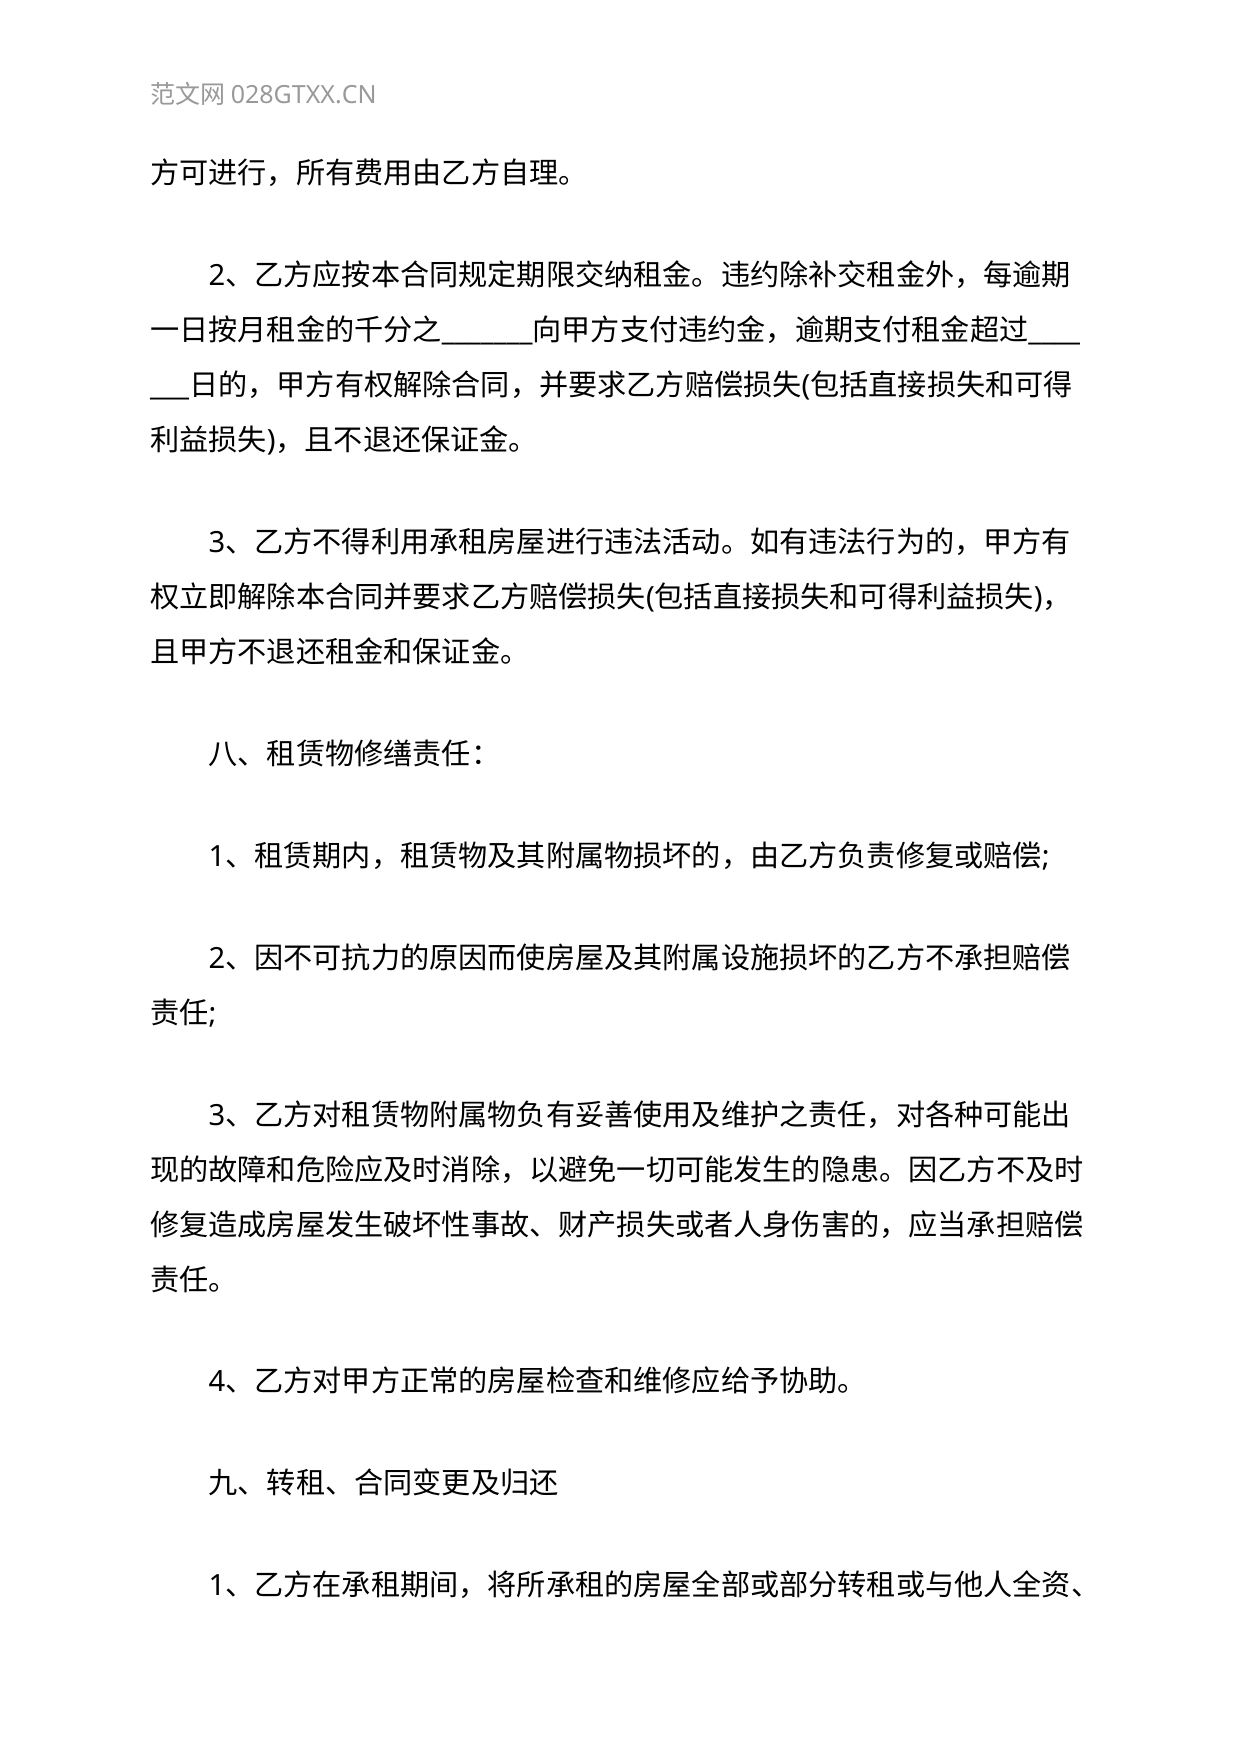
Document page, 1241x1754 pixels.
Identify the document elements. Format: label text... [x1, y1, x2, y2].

text 1、租赁期内，租赁物及其附属物损坏的，由乙方负责修复或赔偿; [150, 832, 1090, 875]
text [150, 1562, 1090, 1604]
text 2、因不可抗力的原因而使房屋及其附属设施损坏的乙方不承担赔偿责任; [150, 934, 1090, 1032]
text 2、乙方应按本合同规定期限交纳租金。违约除补交租金外，每逾期一日按月租金的千分之_______向甲方支付违约金，逾期支付租金超过_______日的，甲方有权解除合同，并要求乙方赔偿损失(包括直接损失和可得利益损失)，且不退还保证金。 [150, 252, 1090, 459]
text 八、租赁物修缮责任： [150, 731, 1090, 773]
text 4、乙方对甲方正常的房屋检查和维修应给予协助。 [150, 1358, 1090, 1400]
text 3、乙方对租赁物附属物负有妥善使用及维护之责任，对各种可能出现的故障和危险应及时消除，以避免一切可能发生的隐患。因乙方不及时修复造成房屋发生破坏性事故、财产损失或者人身伤害的，应当承担赔偿责任。 [150, 1091, 1090, 1298]
text 3、乙方不得利用承租房屋进行违法活动。如有违法行为的，甲方有权立即解除本合同并要求乙方赔偿损失(包括直接损失和可得利益损失)，且甲方不退还租金和保证金。 [150, 519, 1090, 671]
text 九、转租、合同变更及归还 [150, 1460, 1090, 1502]
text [150, 150, 1090, 192]
